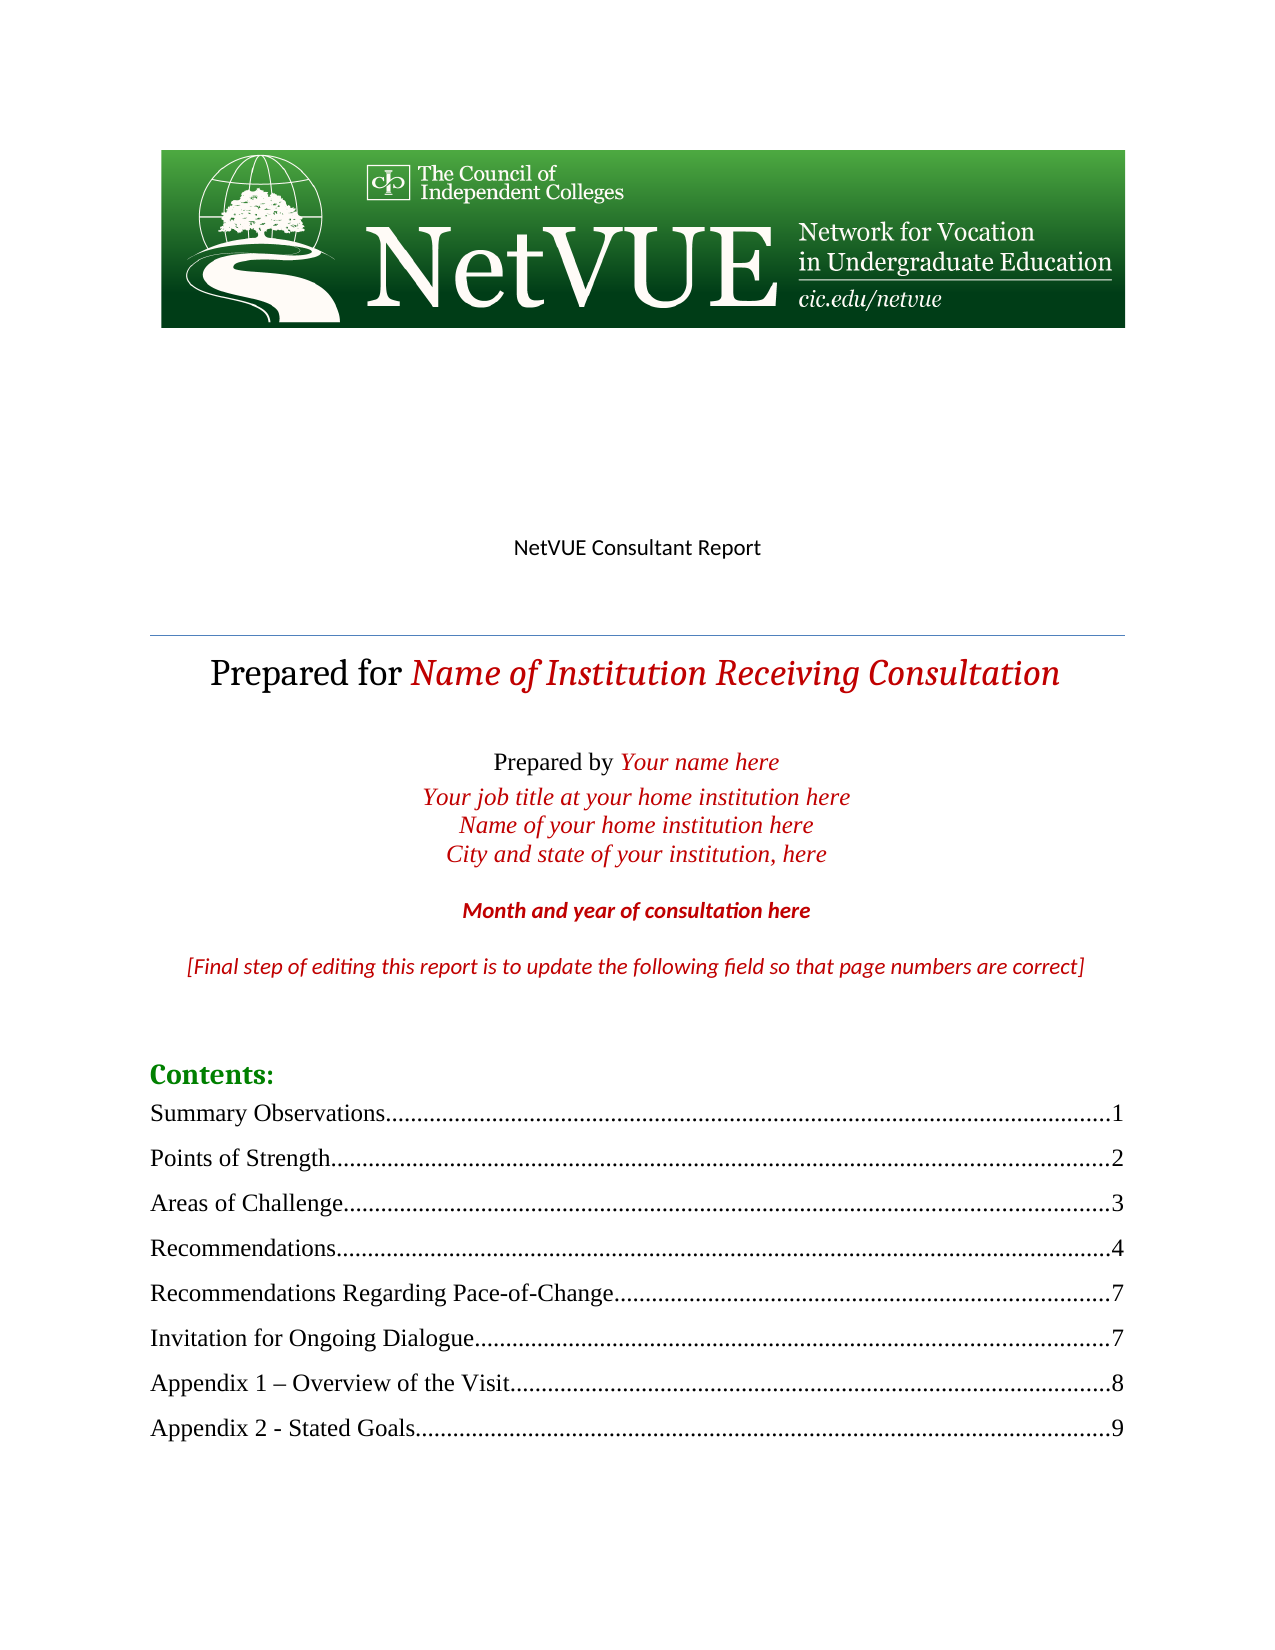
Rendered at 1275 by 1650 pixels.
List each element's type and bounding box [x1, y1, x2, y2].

picture [161, 150, 1125, 328]
